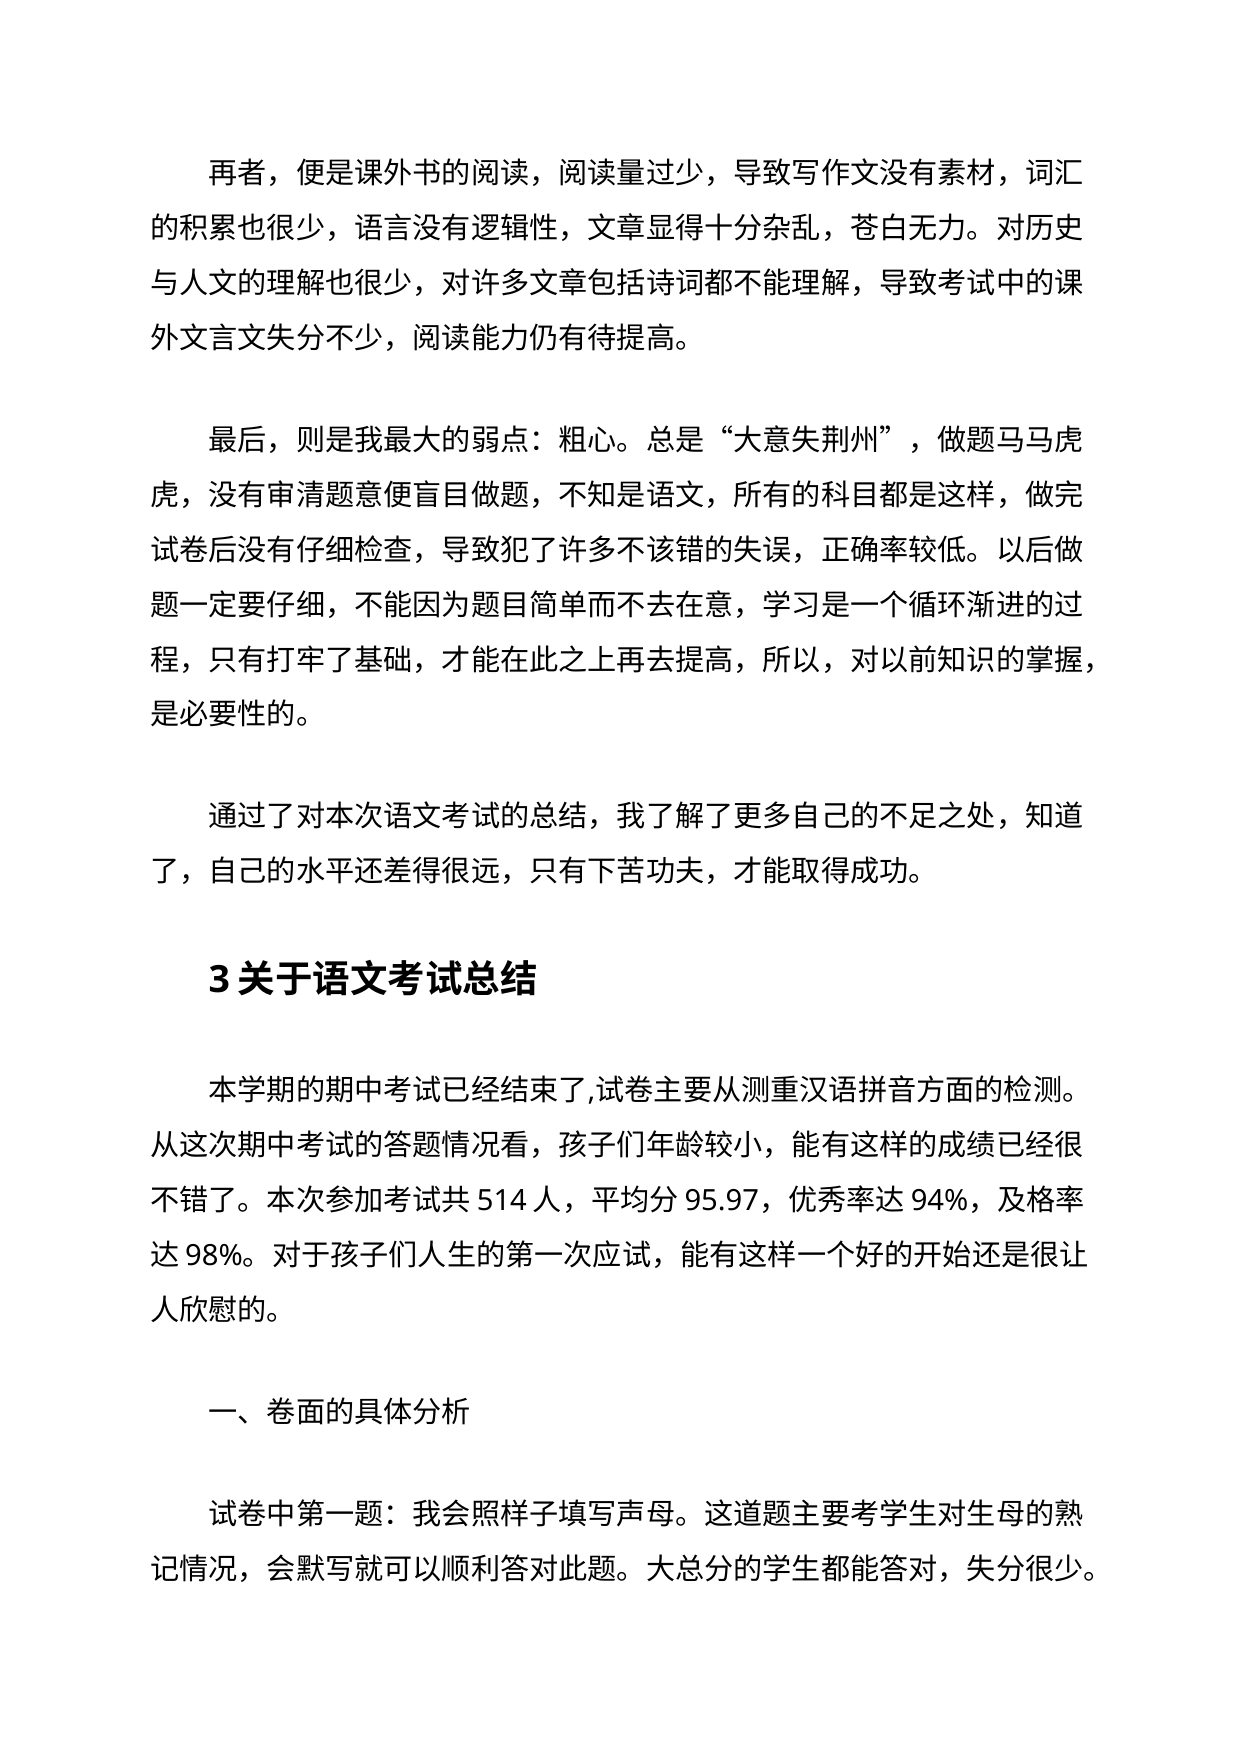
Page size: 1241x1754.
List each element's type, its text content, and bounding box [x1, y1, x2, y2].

text 通过了对本次语文考试的总结，我了解了更多自己的不足之处，知道了，自己的水平还差得很远，只有下苦功夫，才能取得成功。 [150, 793, 1090, 890]
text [150, 1490, 1090, 1588]
text 一、卷面的具体分析 [150, 1389, 1090, 1431]
text 3关于语文考试总结 [150, 949, 1090, 1004]
text 最后，则是我最大的弱点：粗心。总是“大意失荆州”，做题马马虎虎，没有审清题意便盲目做题，不知是语文，所有的科目都是这样，做完试卷后没有仔细检查，导致犯了许多不该错的失误，正确率较低。以后做题一定要仔细，不能因为题目简单而不去在意，学习是一个循环渐进的过程，只有打牢了基础，才能在此之上再去提高，所以，对以前知识的掌握，是必要性的。 [150, 416, 1090, 733]
text 再者，便是课外书的阅读，阅读量过少，导致写作文没有素材，词汇的积累也很少，语言没有逻辑性，文章显得十分杂乱，苍白无力。对历史与人文的理解也很少，对许多文章包括诗词都不能理解，导致考试中的课外文言文失分不少，阅读能力仍有待提高。 [150, 150, 1090, 357]
text 本学期的期中考试已经结束了,试卷主要从测重汉语拼音方面的检测。从这次期中考试的答题情况看，孩子们年龄较小，能有这样的成绩已经很不错了。本次参加考试共514人，平均分95.97，优秀率达94%，及格率达98%。对于孩子们人生的第一次应试，能有这样一个好的开始还是很让人欣慰的。 [150, 1067, 1090, 1329]
